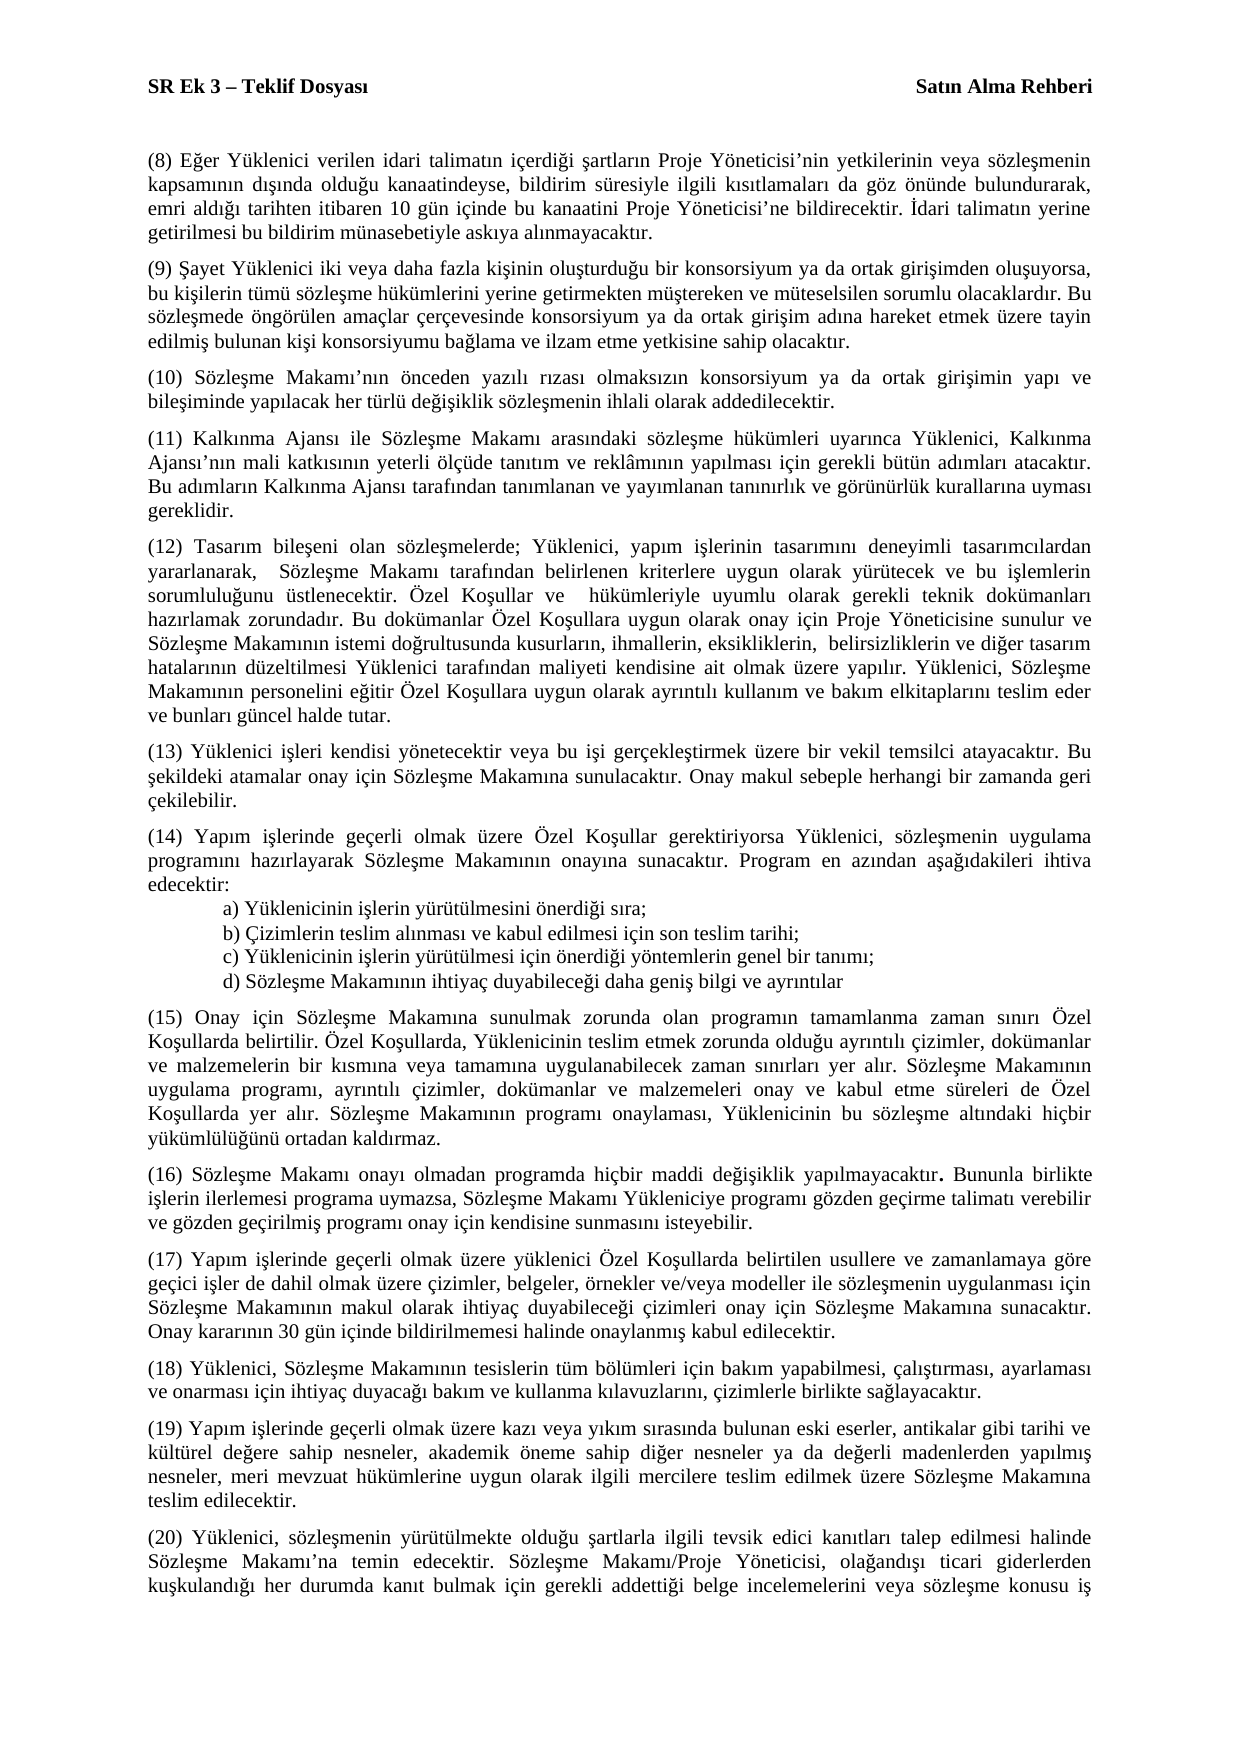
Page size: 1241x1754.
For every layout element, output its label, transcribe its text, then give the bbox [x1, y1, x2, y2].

text (11) Kalkınma Ajansı ile Sözleşme Makamı arasındaki sözleşme hükümleri uyarınca Yüklenici, Kalkınma Ajansı’nın mali katkısının yeterli ölçüde tanıtım ve reklâmının yapılması için gerekli bütün adımları atacaktır. Bu adımların Kalkınma Ajansı tarafından tanımlanan ve yayımlanan tanınırlık ve görünürlük kurallarına uyması gereklidir. [148, 426, 1093, 522]
text d) Sözleşme Makamının ihtiyaç duyabileceği daha geniş bilgi ve ayrıntılar [223, 968, 1093, 993]
text (15) Onay için Sözleşme Makamına sunulmak zorunda olan programın tamamlanma zaman sınırı Özel Koşullarda belirtilir. Özel Koşullarda, Yüklenicinin teslim etmek zorunda olduğu ayrıntılı çizimler, dokümanlar ve malzemelerin bir kısmına veya tamamına uygulanabilecek zaman sınırları yer alır. Sözleşme Makamının uygulama programı, ayrıntılı çizimler, dokümanlar ve malzemeleri onay ve kabul etme süreleri de Özel Koşullarda yer alır. Sözleşme Makamının programı onaylaması, Yüklenicinin bu sözleşme altındaki hiçbir yükümlülüğünü ortadan kaldırmaz. [148, 1005, 1093, 1149]
text (18) Yüklenici, Sözleşme Makamının tesislerin tüm bölümleri için bakım yapabilmesi, çalıştırması, ayarlaması ve onarması için ihtiyaç duyacağı bakım ve kullanma kılavuzlarını, çizimlerle birlikte sağlayacaktır. [148, 1355, 1093, 1403]
text c) Yüklenicinin işlerin yürütülmesi için önerdiği yöntemlerin genel bir tanımı; [223, 944, 1093, 968]
text (19) Yapım işlerinde geçerli olmak üzere kazı veya yıkım sırasında bulunan eski eserler, antikalar gibi tarihi ve kültürel değere sahip nesneler, akademik öneme sahip diğer nesneler ya da değerli madenlerden yapılmış nesneler, meri mevzuat hükümlerine uygun olarak ilgili mercilere teslim edilmek üzere Sözleşme Makamına teslim edilecektir. [148, 1416, 1093, 1512]
text (13) Yüklenici işleri kendisi yönetecektir veya bu işi gerçekleştirmek üzere bir vekil temsilci atayacaktır. Bu şekildeki atamalar onay için Sözleşme Makamına sunulacaktır. Onay makul sebeple herhangi bir zamanda geri çekilebilir. [148, 739, 1093, 812]
text b) Çizimlerin teslim alınması ve kabul edilmesi için son teslim tarihi; [223, 920, 1093, 944]
text (12) Tasarım bileşeni olan sözleşmelerde; Yüklenici, yapım işlerinin tasarımını deneyimli tasarımcılardan yararlanarak, Sözleşme Makamı tarafından belirlenen kriterlere uygun olarak yürütecek ve bu işlemlerin sorumluluğunu üstlenecektir. Özel Koşullar ve hükümleriyle uyumlu olarak gerekli teknik dokümanları hazırlamak zorundadır. Bu dokümanlar Özel Koşullara uygun olarak onay için Proje Yöneticisine sunulur ve Sözleşme Makamının istemi doğrultusunda kusurların, ihmallerin, eksikliklerin, belirsizliklerin ve diğer tasarım hatalarının düzeltilmesi Yüklenici tarafından maliyeti kendisine ait olmak üzere yapılır. Yüklenici, Sözleşme Makamının personelini eğitir Özel Koşullara uygun olarak ayrıntılı kullanım ve bakım elkitaplarını teslim eder ve bunları güncel halde tutar. [148, 534, 1093, 727]
text (9) Şayet Yüklenici iki veya daha fazla kişinin oluşturduğu bir konsorsiyum ya da ortak girişimden oluşuyorsa, bu kişilerin tümü sözleşme hükümlerini yerine getirmekten müştereken ve müteselsilen sorumlu olacaklardır. Bu sözleşmede öngörülen amaçlar çerçevesinde konsorsiyum ya da ortak girişim adına hareket etmek üzere tayin edilmiş bulunan kişi konsorsiyumu bağlama ve ilzam etme yetkisine sahip olacaktır. [148, 256, 1093, 353]
text (14) Yapım işlerinde geçerli olmak üzere Özel Koşullar gerektiriyorsa Yüklenici, sözleşmenin uygulama programını hazırlayarak Sözleşme Makamının onayına sunacaktır. Program en azından aşağıdakileri ihtiva edecektir: [148, 824, 1093, 896]
text (17) Yapım işlerinde geçerli olmak üzere yüklenici Özel Koşullarda belirtilen usullere ve zamanlamaya göre geçici işler de dahil olmak üzere çizimler, belgeler, örnekler ve/veya modeller ile sözleşmenin uygulanması için Sözleşme Makamının makul olarak ihtiyaç duyabileceği çizimleri onay için Sözleşme Makamına sunacaktır. Onay kararının 30 gün içinde bildirilmemesi halinde onaylanmış kabul edilecektir. [148, 1247, 1093, 1343]
text a) Yüklenicinin işlerin yürütülmesini önerdiği sıra; [223, 896, 1093, 920]
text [148, 1525, 1093, 1597]
text (8) Eğer Yüklenici verilen idari talimatın içerdiği şartların Proje Yöneticisi’nin yetkilerinin veya sözleşmenin kapsamının dışında olduğu kanaatindeyse, bildirim süresiyle ilgili kısıtlamaları da göz önünde bulundurarak, emri aldığı tarihten itibaren 10 gün içinde bu kanaatini Proje Yöneticisi’ne bildirecektir. İdari talimatın yerine getirilmesi bu bildirim münasebetiyle askıya alınmayacaktır. [148, 148, 1093, 244]
text (16) Sözleşme Makamı onayı olmadan programda hiçbir maddi değişiklik yapılmayacaktır. Bununla birlikte işlerin ilerlemesi programa uymazsa, Sözleşme Makamı Yükleniciye programı gözden geçirme talimatı verebilir ve gözden geçirilmiş programı onay için kendisine sunmasını isteyebilir. [148, 1162, 1093, 1234]
text (10) Sözleşme Makamı’nın önceden yazılı rızası olmaksızın konsorsiyum ya da ortak girişimin yapı ve bileşiminde yapılacak her türlü değişiklik sözleşmenin ihlali olarak addedilecektir. [148, 365, 1093, 413]
